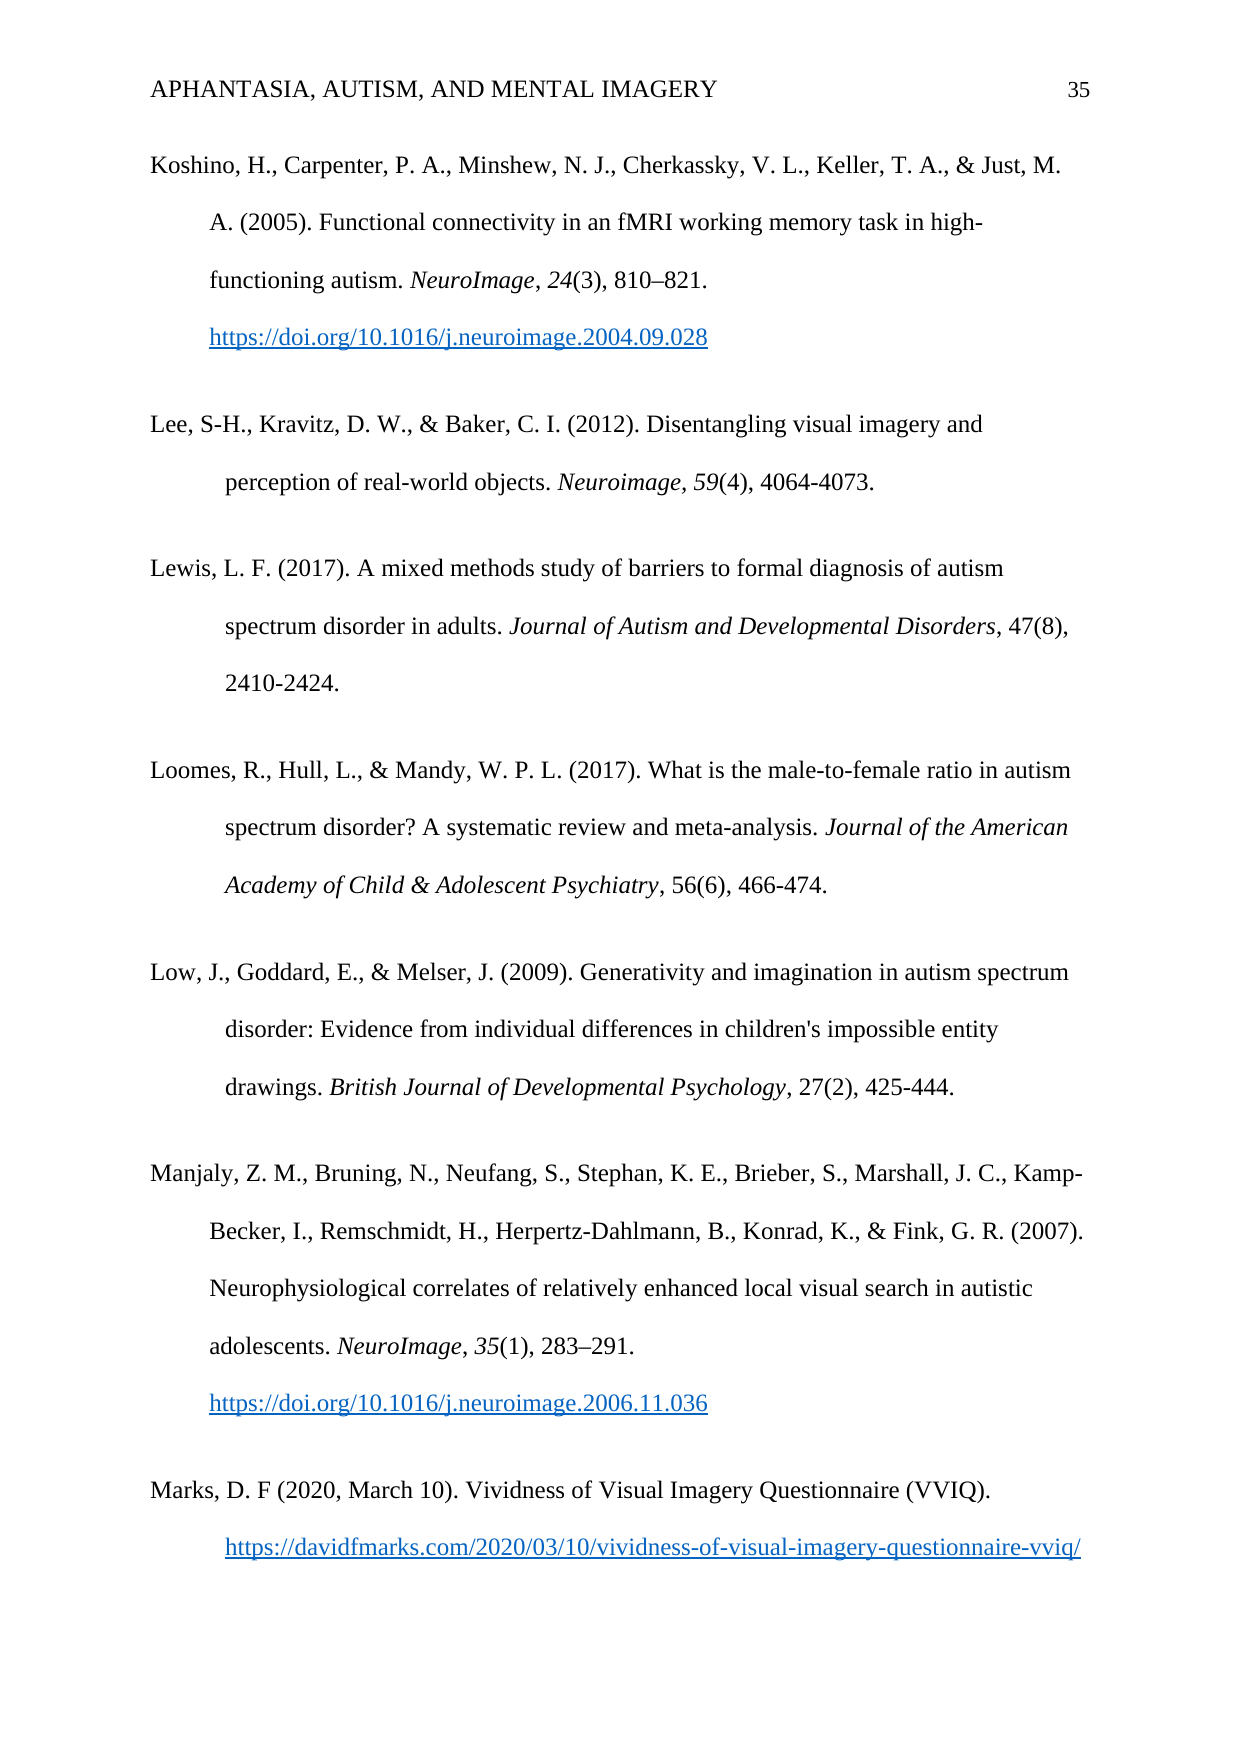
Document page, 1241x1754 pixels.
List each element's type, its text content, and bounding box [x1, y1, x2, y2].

text Lewis, L. F. (2017). A mixed methods study of barriers to formal diagnosis of autism spectrum disorder in adults. Journal of Autism and Developmental Disorders, 47(8), 2410-2424. [150, 553, 1090, 697]
text Marks, D. F (2020, March 10). Vividness of Visual Imagery Questionnaire (VVIQ). https://davidfmarks.com/2020/03/10/vividness-of-visual-imagery-questionnaire-vviq/ [150, 1475, 1090, 1561]
text Manjaly, Z. M., Bruning, N., Neufang, S., Stephan, K. E., Brieber, S., Marshall, J. C., Kamp-Becker, I., Remschmidt, H., Herpertz-Dahlmann, B., Konrad, K., & Fink, G. R. (2007). Neurophysiological correlates of relatively enhanced local visual search in autistic adolescents. NeuroImage, 35(1), 283–291. https://doi.org/10.1016/j.neuroimage.2006.11.036 [150, 1158, 1090, 1417]
text Low, J., Goddard, E., & Melser, J. (2009). Generativity and imagination in autism spectrum disorder: Evidence from individual differences in children's impossible entity drawings. British Journal of Developmental Psychology, 27(2), 425-444. [150, 957, 1090, 1100]
text Lee, S-H., Kravitz, D. W., & Baker, C. I. (2012). Disentangling visual imagery and perception of real-world objects. Neuroimage, 59(4), 4064-4073. [150, 409, 1090, 495]
text Loomes, R., Hull, L., & Mandy, W. P. L. (2017). What is the male-to-female ratio in autism spectrum disorder? A systematic review and meta-analysis. Journal of the American Academy of Child & Adolescent Psychiatry, 56(6), 466-474. [150, 755, 1090, 899]
text Koshino, H., Carpenter, P. A., Minshew, N. J., Cherkassky, V. L., Keller, T. A., & Just, M. A. (2005). Functional connectivity in an fMRI working memory task in high-functioning autism. NeuroImage, 24(3), 810–821. https://doi.org/10.1016/j.neuroimage.2004.09.028 [150, 150, 1090, 351]
